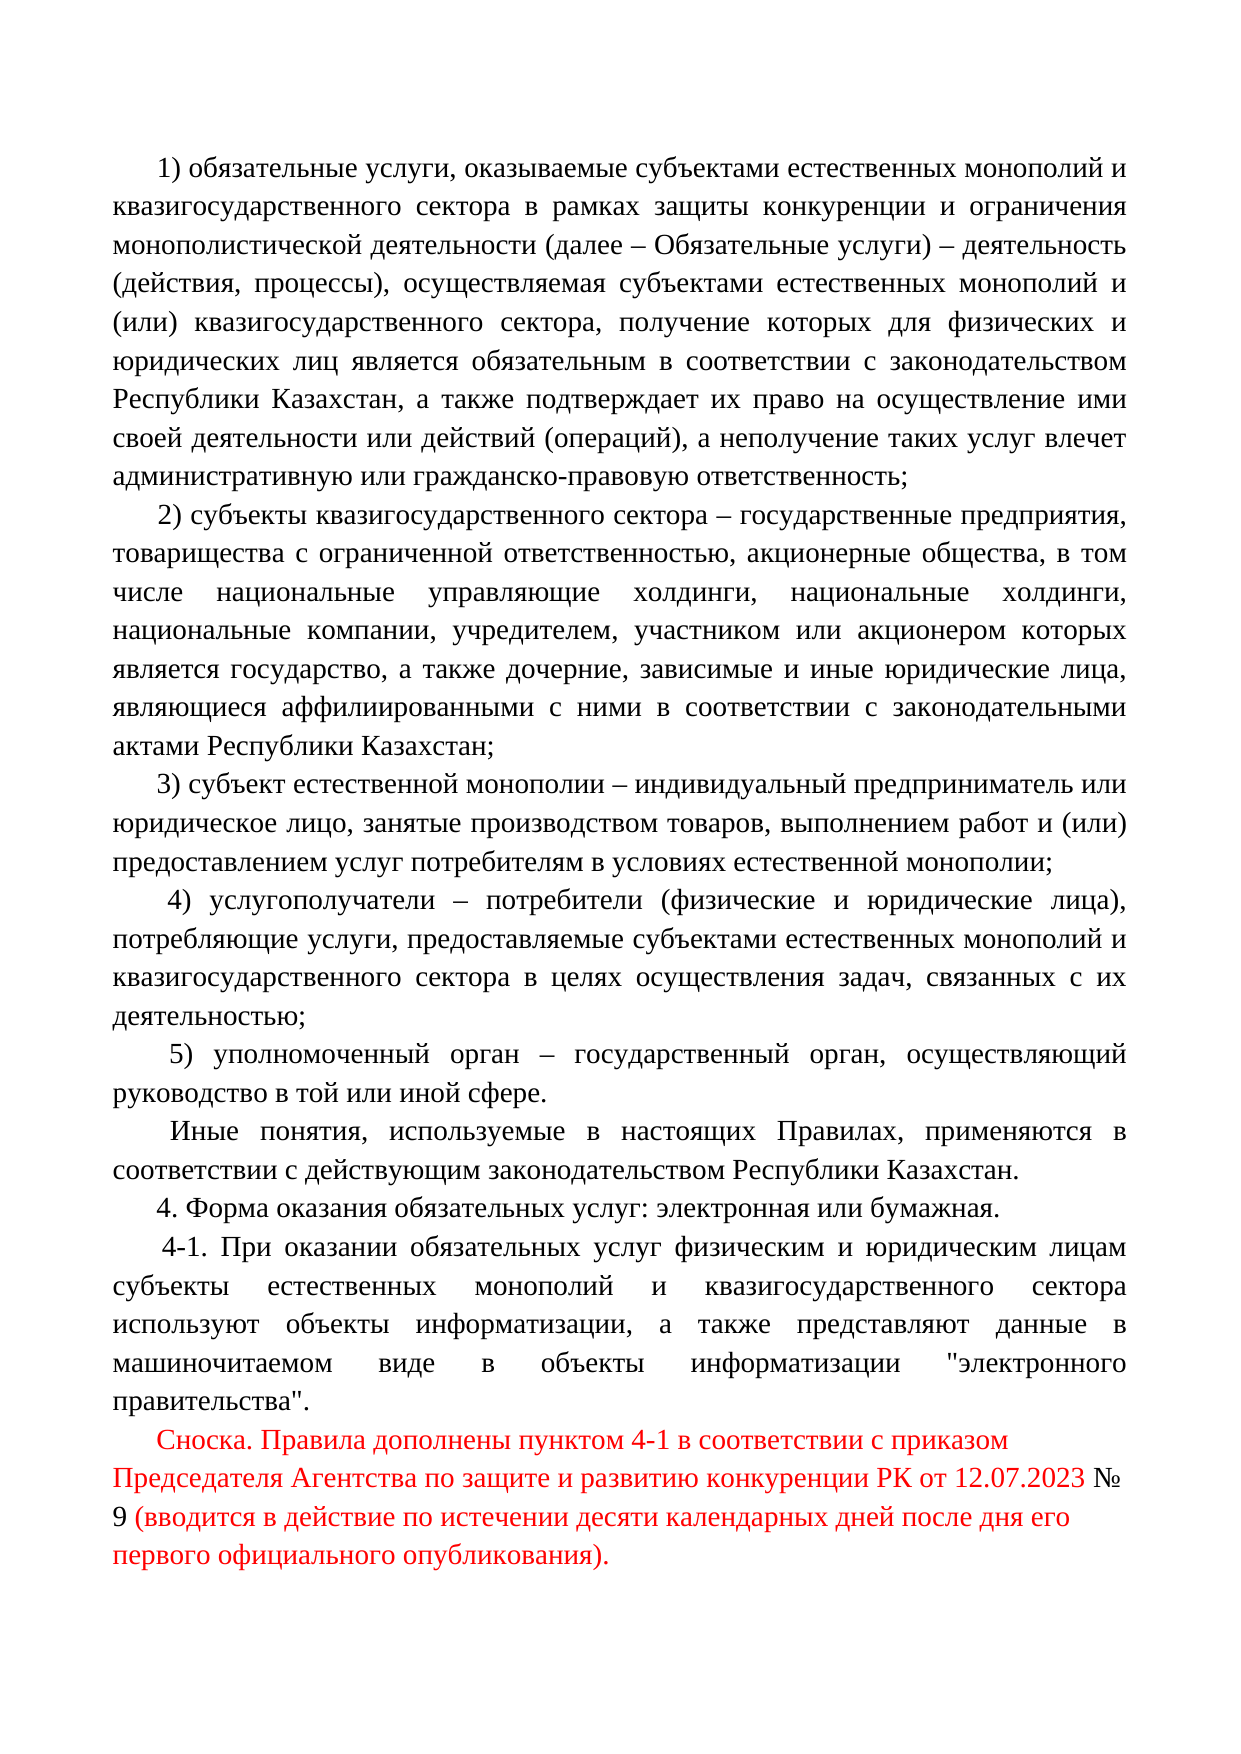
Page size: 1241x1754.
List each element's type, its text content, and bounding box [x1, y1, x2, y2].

text 4) услугополучатели – потребители (физические и юридические лица), потребляющие услуги, предоставляемые субъектами естественных монополий и квазигосударственного сектора в целях осуществления задач, связанных с их деятельностью; [112, 882, 1128, 1031]
text 1) обязательные услуги, оказываемые субъектами естественных монополий и квазигосударственного сектора в рамках защиты конкуренции и ограничения монополистической деятельности (далее – Обязательные услуги) – деятельность (действия, процессы), осуществляемая субъектами естественных монополий и (или) квазигосударственного сектора, получение которых для физических и юридических лиц является обязательным в соответствии с законодательством Республики Казахстан, а также подтверждает их право на осуществление ими своей деятельности или действий (операций), а неполучение таких услуг влечет административную или гражданско-правовую ответственность; [112, 150, 1128, 492]
text 2) субъекты квазигосударственного сектора – государственные предприятия, товарищества с ограниченной ответственностью, акционерные общества, в том числе национальные управляющие холдинги, национальные холдинги, национальные компании, учредителем, участником или акционером которых является государство, а также дочерние, зависимые и иные юридические лица, являющиеся аффилиированными с ними в соответствии с законодательными актами Республики Казахстан; [112, 497, 1128, 762]
text 4. Форма оказания обязательных услуг: электронная или бумажная. [112, 1191, 1128, 1224]
text Иные понятия, используемые в настоящих Правилах, применяются в соответствии с действующим законодательством Республики Казахстан. [112, 1113, 1128, 1186]
text Сноска. Правила дополнены пунктом 4-1 в соответствии с приказом Председателя Агентства по защите и развитию конкуренции РК от 12.07.2023 № 9 (вводится в действие по истечении десяти календарных дней после дня его первого официального опубликования). [112, 1422, 1128, 1601]
text 3) субъект естественной монополии – индивидуальный предприниматель или юридическое лицо, занятые производством товаров, выполнением работ и (или) предоставлением услуг потребителям в условиях естественной монополии; [112, 767, 1128, 877]
text 5) уполномоченный орган – государственный орган, осуществляющий руководство в той или иной сфере. [112, 1036, 1128, 1108]
text 4-1. При оказании обязательных услуг физическим и юридическим лицам субъекты естественных монополий и квазигосударственного сектора используют объекты информатизации, а также представляют данные в машиночитаемом виде в объекты информатизации "электронного правительства". [112, 1229, 1128, 1417]
